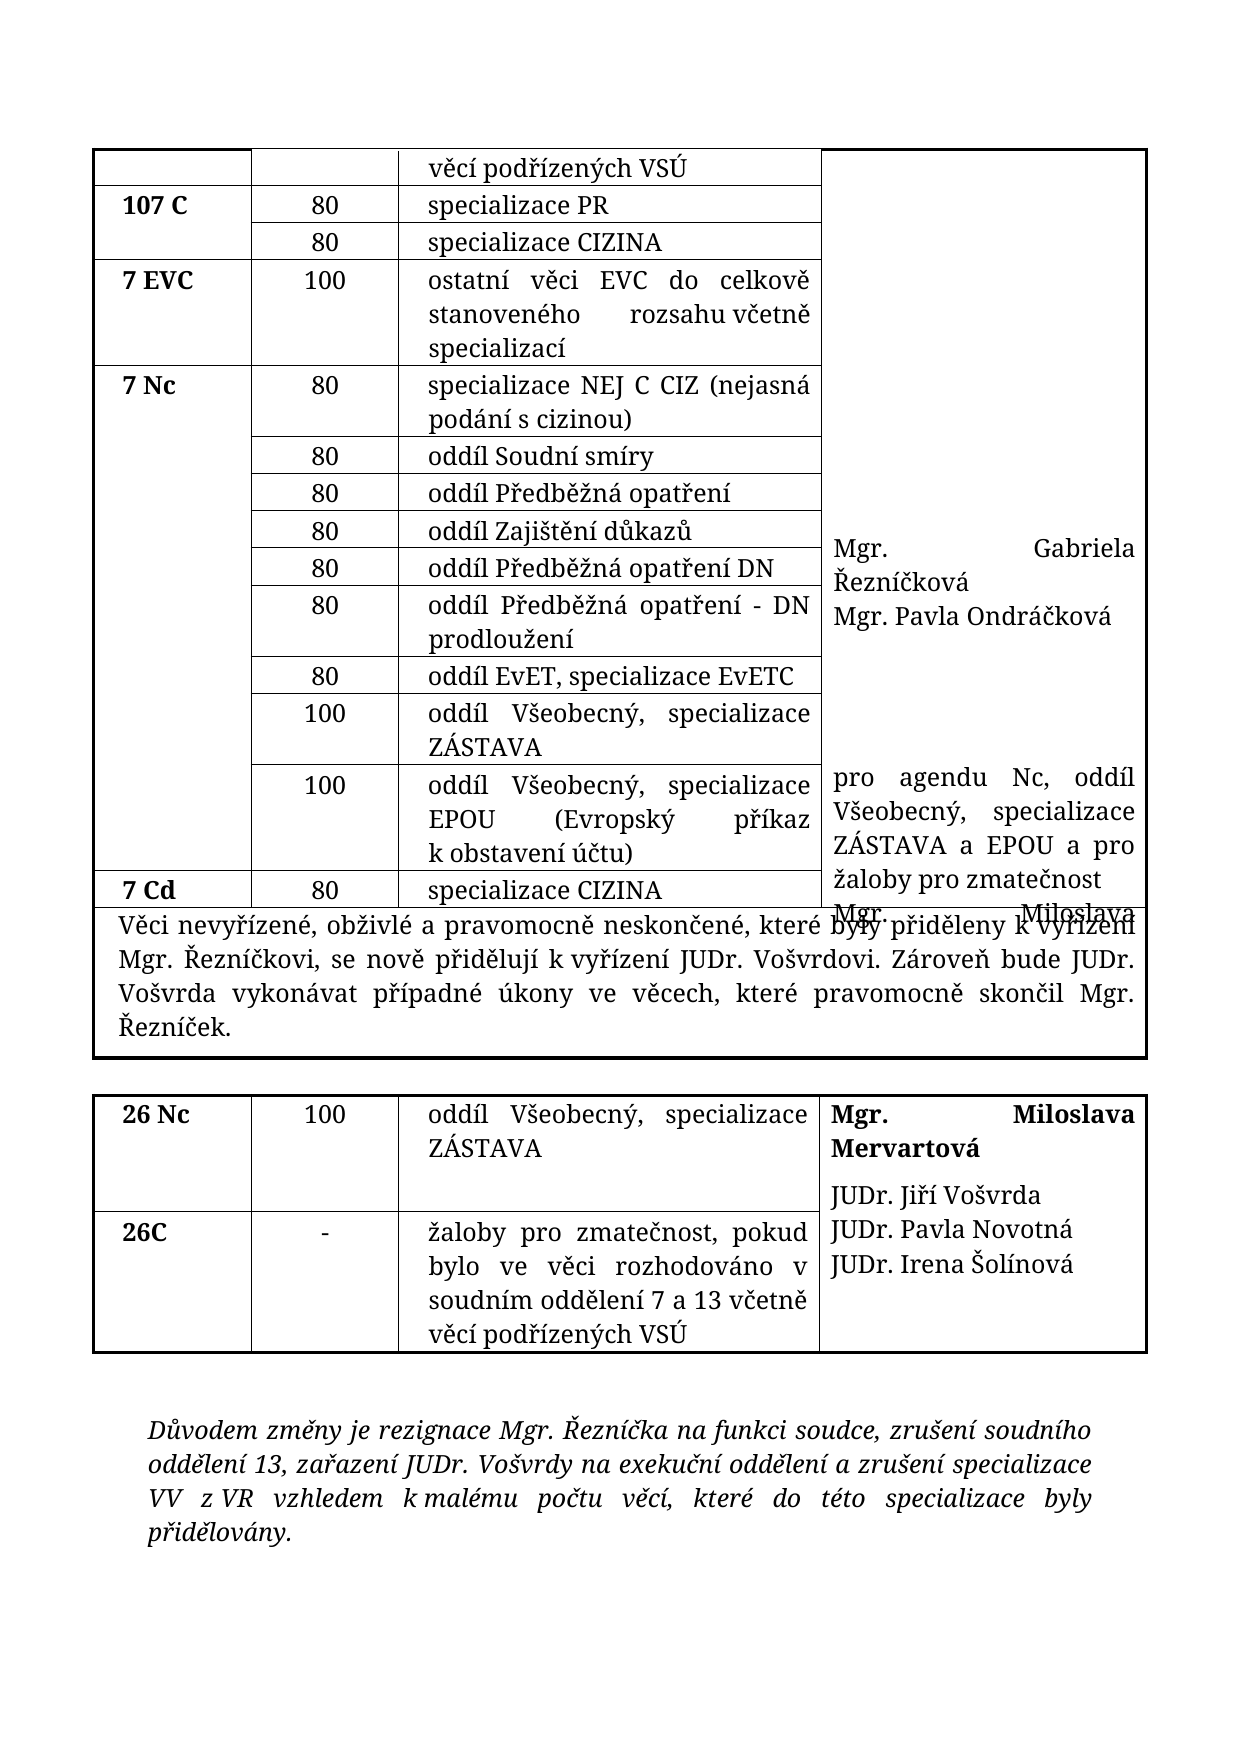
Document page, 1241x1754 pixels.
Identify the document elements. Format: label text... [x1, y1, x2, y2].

table_cell Věci nevyřízené, obživlé a pravomocně neskončené, které byly přiděleny k vyřízení Mgr. Řezníčkovi, se nově přidělují k vyřízení JUDr. Vošvrdovi. Zároveň bude JUDr. Vošvrda vykonávat případné úkony ve věcech, které pravomocně skončil Mgr. Řezníček. [95, 908, 1145, 1056]
table_cell oddíl Soudní smíry [399, 437, 821, 473]
table_header 100 [252, 1097, 398, 1211]
table_cell oddíl EvET, specializace EvETC [399, 657, 821, 693]
table_cell 107 C [95, 186, 251, 259]
table_cell specializace PR [399, 186, 821, 222]
table_cell 80 [252, 186, 398, 222]
table_cell ostatní věci EVC do celkově stanoveného rozsahu včetně specializací [399, 260, 821, 364]
table_cell 80 [252, 586, 398, 656]
table_cell 7 EVC [95, 260, 251, 364]
table_cell specializace CIZINA [399, 871, 821, 907]
table_cell specializace NEJ C CIZ (nejasná podání s cizinou) [399, 366, 821, 436]
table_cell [399, 149, 821, 185]
table_cell - [252, 1212, 398, 1351]
text Důvodem změny je rezignace Mgr. Řezníčka na funkci soudce, zrušení soudního oddělení 13, zařazení JUDr. Vošvrdy na exekuční oddělení a zrušení specializace VV z VR vzhledem k malému počtu věcí, které do této specializace byly přidělovány. [148, 1413, 1093, 1549]
table_cell žaloby pro zmatečnost, pokud bylo ve věci rozhodováno v soudním oddělení 7 a 13 včetně věcí podřízených VSÚ [399, 1212, 819, 1351]
table_cell oddíl Předběžná opatření DN [399, 548, 821, 584]
table_cell 80 [252, 548, 398, 584]
table_cell 80 [252, 437, 398, 473]
table_header Mgr. Miloslava Mervartová JUDr. Jiří Vošvrda JUDr. Pavla Novotná JUDr. Irena Šolínová [820, 1097, 1145, 1351]
table_cell oddíl Zajištění důkazů [399, 511, 821, 547]
table_cell 80 [252, 223, 398, 259]
table_cell 7 Cd [95, 871, 251, 907]
table_cell 100 [252, 765, 398, 869]
table_header 26 Nc [95, 1097, 251, 1211]
table_cell specializace CIZINA [399, 223, 821, 259]
table_cell 7 Nc [95, 366, 251, 869]
table_cell - [252, 149, 399, 185]
table_cell oddíl Všeobecný, specializace EPOU (Evropský příkaz k obstavení účtu) [399, 765, 821, 869]
table_cell 80 [252, 657, 398, 693]
table_header oddíl Všeobecný, specializace ZÁSTAVA [399, 1097, 819, 1211]
table_cell 100 [252, 260, 398, 364]
table_cell oddíl Předběžná opatření - DN prodloužení [399, 586, 821, 656]
table_cell 80 [252, 474, 398, 510]
table_cell 80 [252, 871, 398, 907]
table_cell oddíl Všeobecný, specializace ZÁSTAVA [399, 694, 821, 764]
table_cell 80 [252, 511, 398, 547]
table_cell 26C [95, 1212, 251, 1351]
table_cell 100 [252, 694, 398, 764]
table_cell 80 [252, 366, 398, 436]
table_cell oddíl Předběžná opatření [399, 474, 821, 510]
